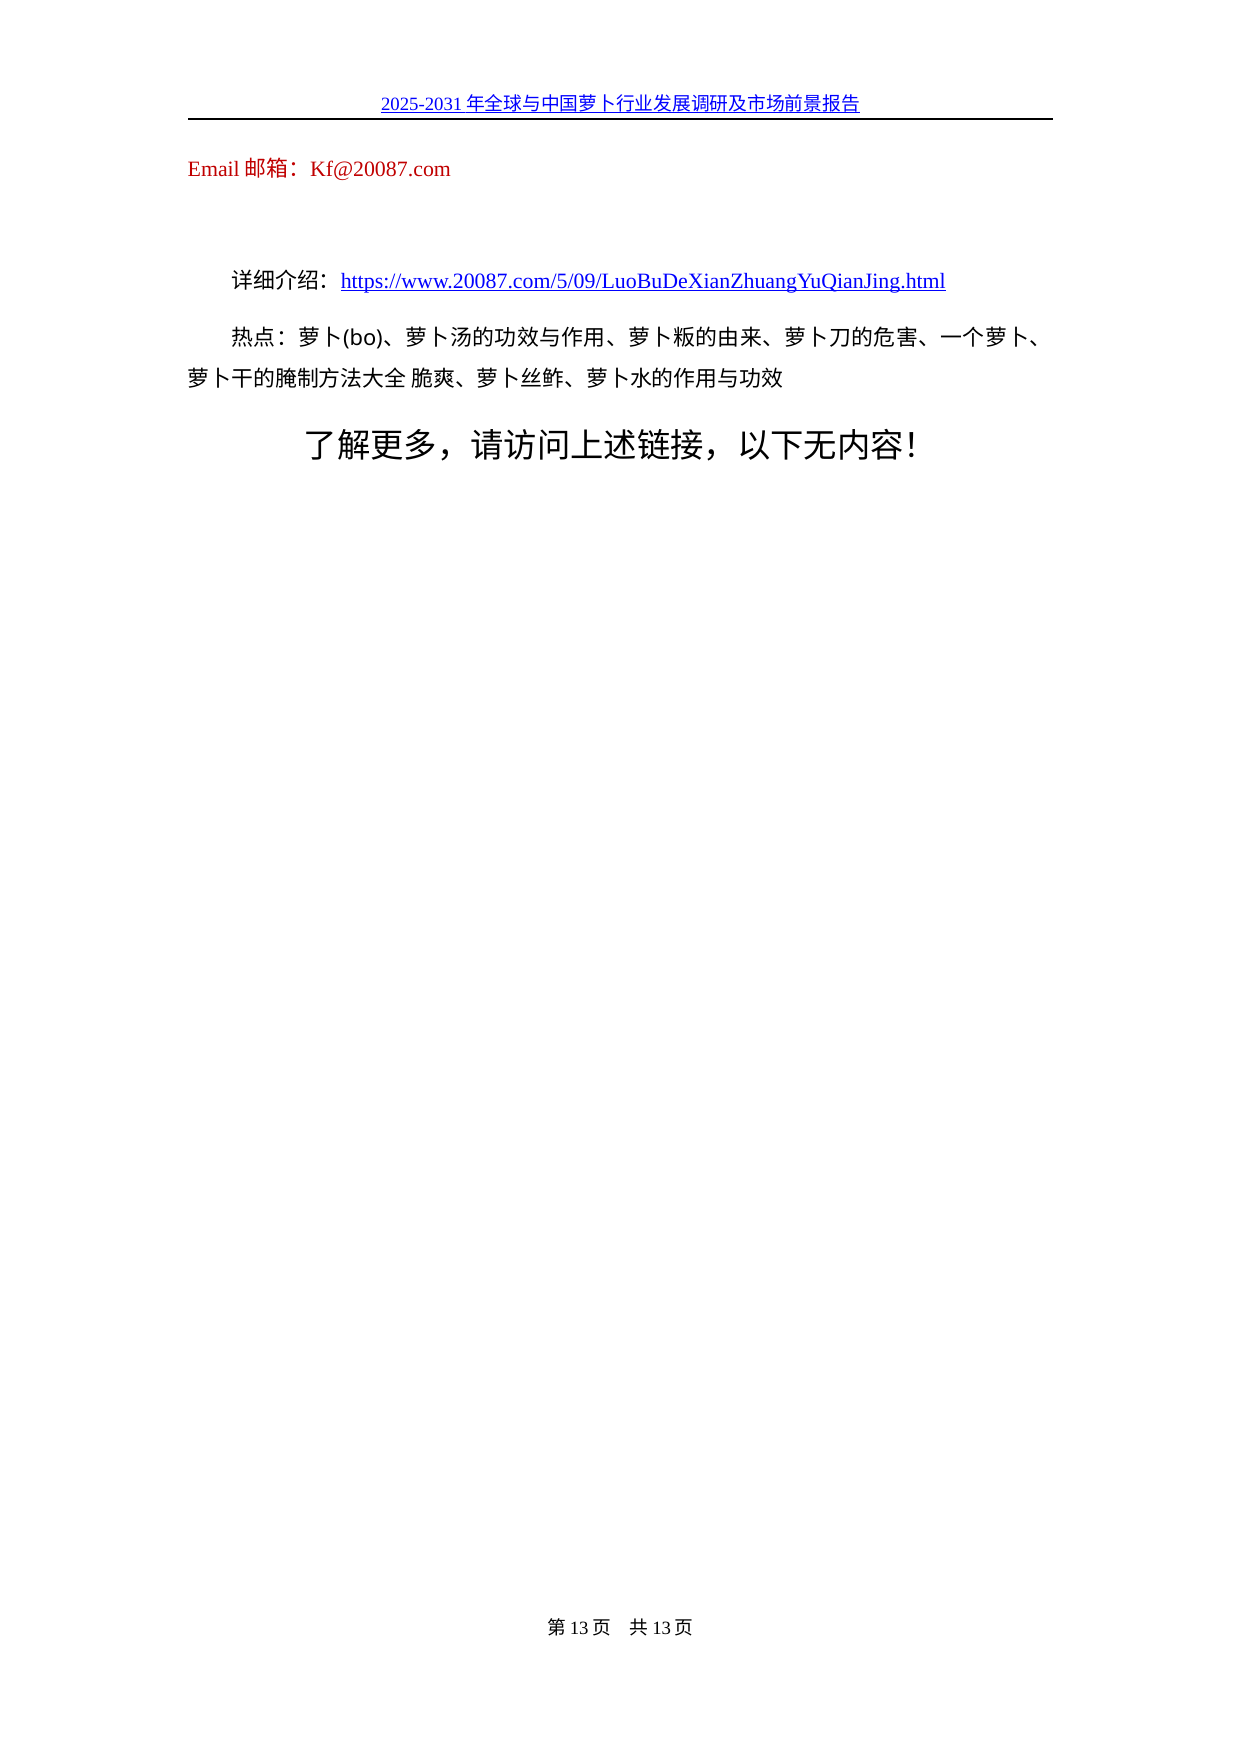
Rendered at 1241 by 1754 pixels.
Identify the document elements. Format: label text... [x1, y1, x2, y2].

title 了解更多，请访问上述链接，以下无内容！ [187, 411, 1053, 476]
text 详细介绍：https://www.20087.com/5/09/LuoBuDeXianZhuangYuQianJing.html [187, 263, 1053, 296]
text 热点：萝卜(bo)、萝卜汤的功效与作用、萝卜粄的由来、萝卜刀的危害、一个萝卜、萝卜干的腌制方法大全 脆爽、萝卜丝鲊、萝卜水的作用与功效 [187, 320, 1053, 393]
text Email邮箱：Kf@20087.com [187, 150, 1053, 183]
